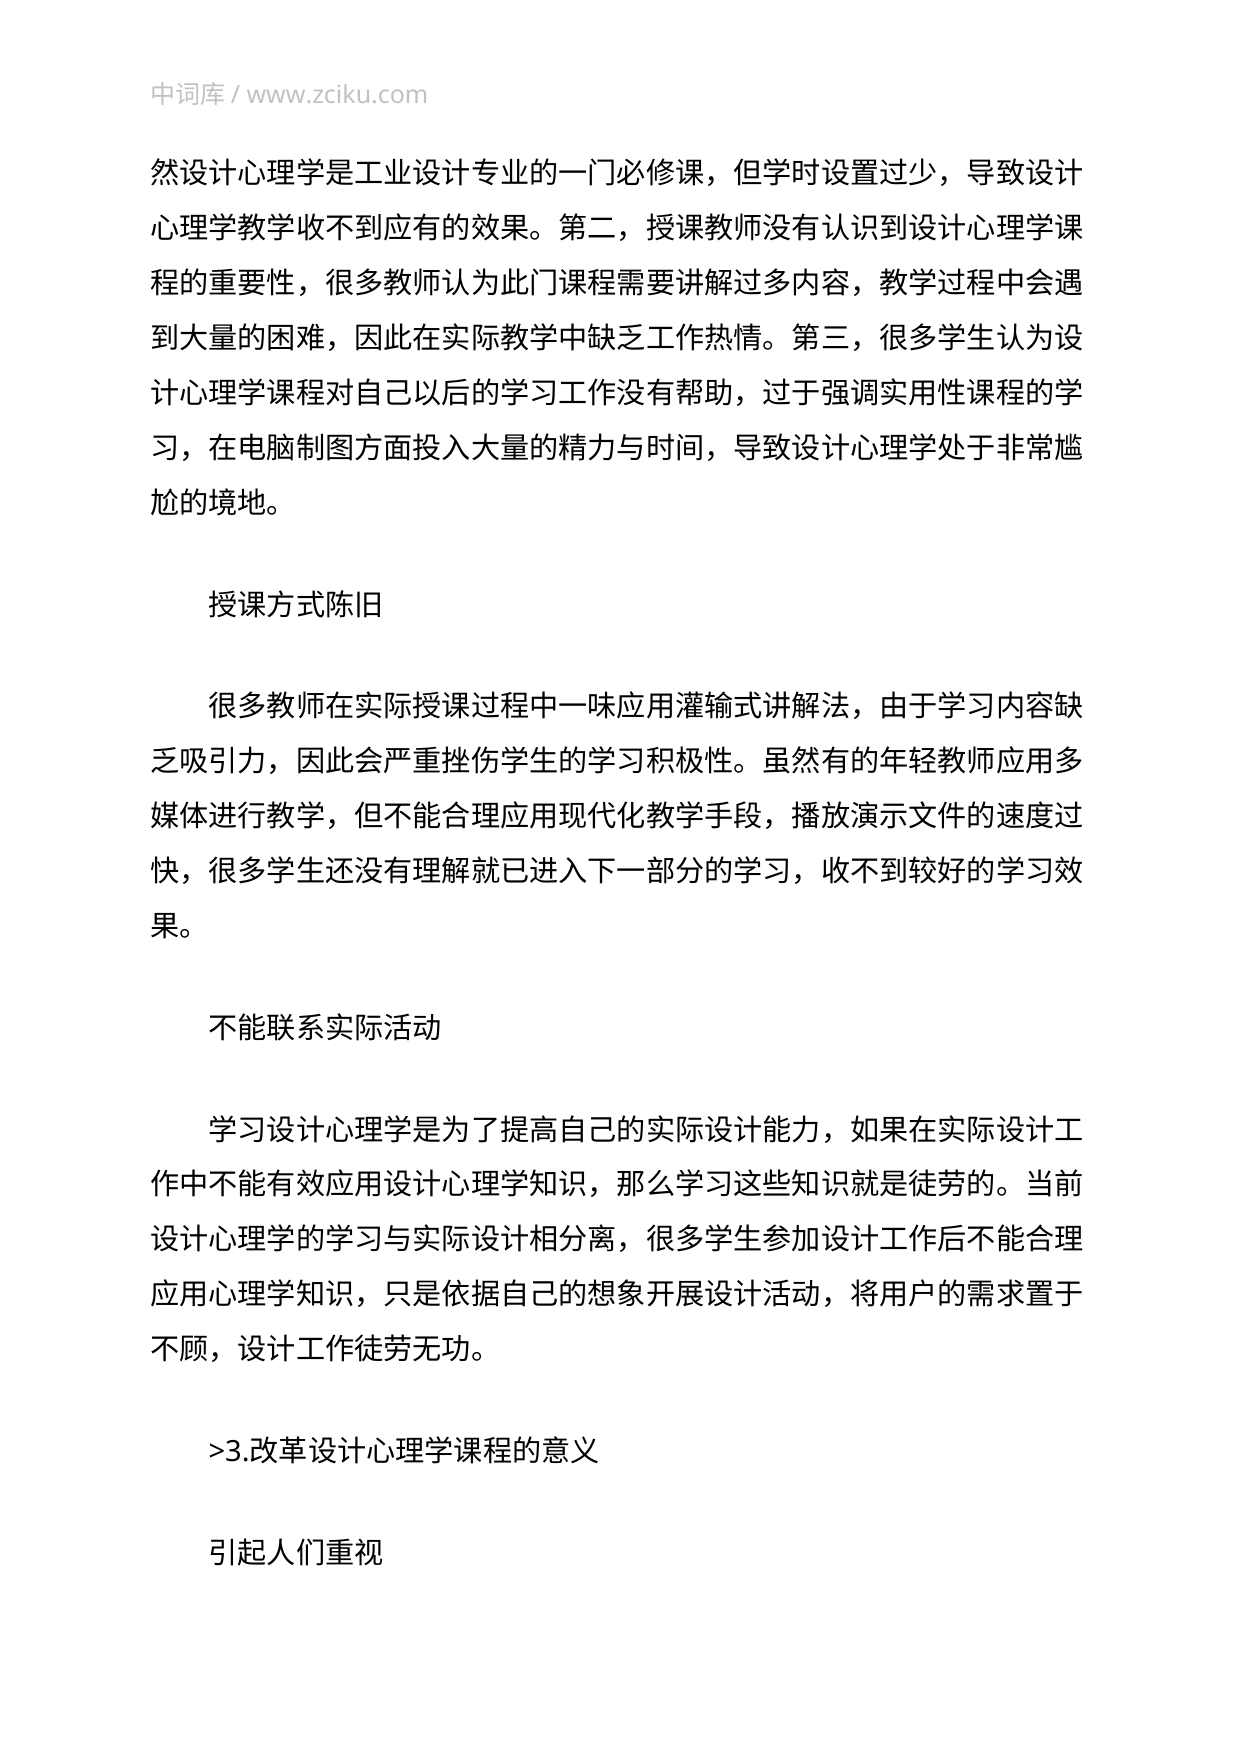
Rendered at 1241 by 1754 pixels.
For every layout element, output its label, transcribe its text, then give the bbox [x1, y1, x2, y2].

text 授课方式陈旧 [150, 581, 1090, 623]
text 学习设计心理学是为了提高自己的实际设计能力，如果在实际设计工作中不能有效应用设计心理学知识，那么学习这些知识就是徒劳的。当前设计心理学的学习与实际设计相分离，很多学生参加设计工作后不能合理应用心理学知识，只是依据自己的想象开展设计活动，将用户的需求置于不顾，设计工作徒劳无功。 [150, 1106, 1090, 1368]
text >3.改革设计心理学课程的意义 [150, 1427, 1090, 1470]
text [150, 150, 1090, 522]
text 很多教师在实际授课过程中一味应用灌输式讲解法，由于学习内容缺乏吸引力，因此会严重挫伤学生的学习积极性。虽然有的年轻教师应用多媒体进行教学，但不能合理应用现代化教学手段，播放演示文件的速度过快，很多学生还没有理解就已进入下一部分的学习，收不到较好的学习效果。 [150, 683, 1090, 945]
text 引起人们重视 [150, 1529, 1090, 1572]
text 不能联系实际活动 [150, 1004, 1090, 1047]
